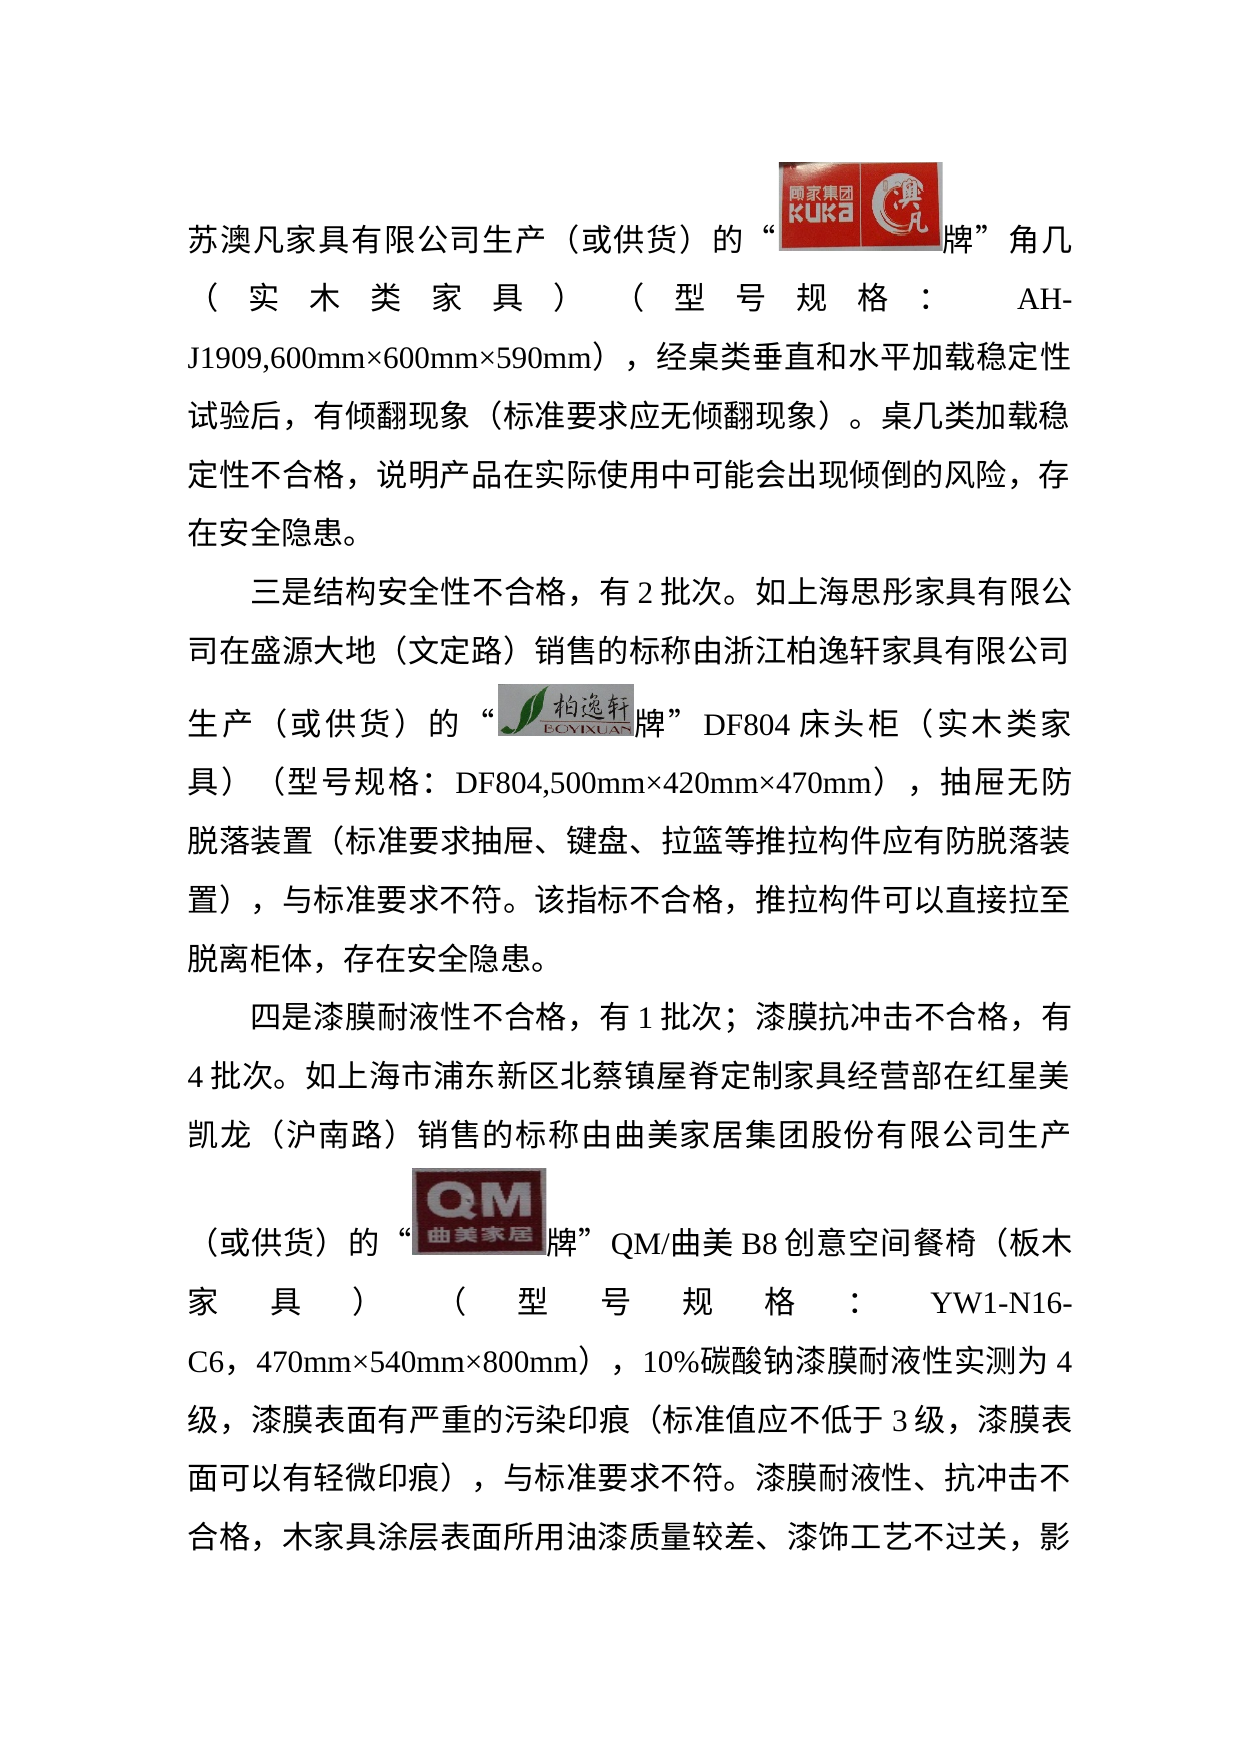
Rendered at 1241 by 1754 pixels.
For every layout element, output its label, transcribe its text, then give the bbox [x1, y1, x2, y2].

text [187, 162, 1072, 554]
picture [412, 1168, 547, 1255]
picture [778, 162, 943, 251]
text 三是结构安全性不合格，有2批次。如上海思彤家具有限公司在盛源大地（文定路）销售的标称由浙江柏逸轩家具有限公司生产（或供货）的“牌”DF804床头柜（实木类家具）（型号规格：DF804,500mm×420mm×470mm），抽屉无防脱落装置（标准要求抽屉、键盘、拉篮等推拉构件应有防脱落装置），与标准要求不符。该指标不合格，推拉构件可以直接拉至脱离柜体，存在安全隐患。 [187, 567, 1072, 979]
picture [498, 684, 634, 736]
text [187, 993, 1072, 1557]
